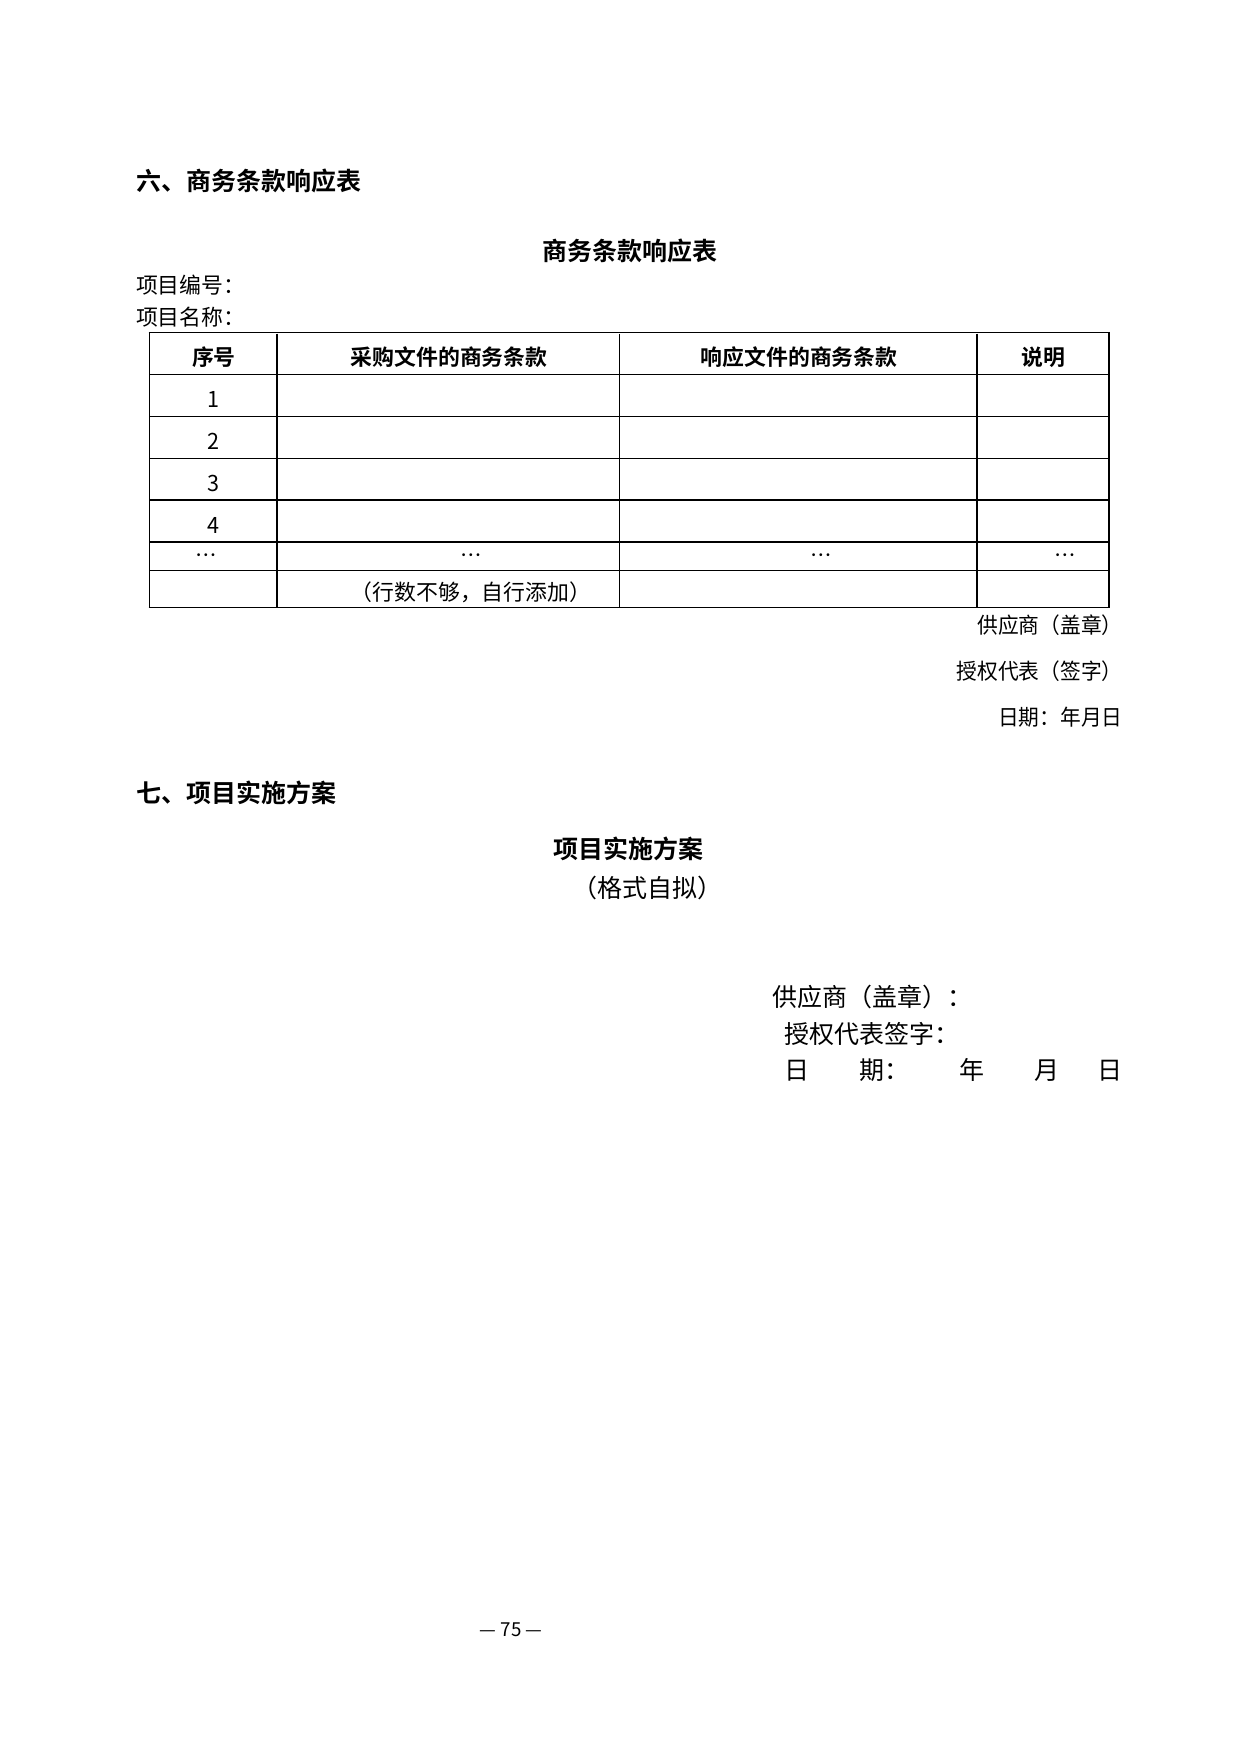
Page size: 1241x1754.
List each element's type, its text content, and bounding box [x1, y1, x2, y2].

table_cell [978, 375, 1108, 416]
table_cell [620, 375, 976, 416]
table_cell … [150, 543, 276, 569]
table_cell [620, 417, 976, 457]
text 供应商（盖章）： 授权代表签字： [772, 978, 972, 1050]
text 项目实施方案 [554, 830, 1201, 866]
text 日 期： 年 月 日 [784, 1050, 1201, 1087]
text （格式自拟） [572, 869, 1201, 905]
table_cell 2 [150, 417, 276, 457]
text 商务条款响应表 [58, 231, 1200, 268]
table_cell [978, 501, 1108, 541]
text 七、项目实施方案 [136, 773, 341, 809]
table_cell [620, 501, 976, 541]
table_cell 3 [150, 459, 276, 499]
table_cell … [978, 543, 1108, 569]
table_header 采购文件的商务条款 [278, 333, 619, 374]
table_cell [278, 417, 619, 457]
text 六、商务条款响应表 [136, 161, 1201, 197]
table_cell [978, 571, 1108, 607]
text 项目名称： [136, 300, 1201, 332]
table_cell [620, 571, 976, 607]
table_cell 4 [150, 501, 276, 541]
table_cell [278, 501, 619, 541]
table_cell … [278, 543, 619, 569]
table_cell [150, 571, 276, 607]
table_cell [620, 459, 976, 499]
text 项目编号： [136, 268, 1201, 299]
table_cell [278, 459, 619, 499]
table_header 说明 [978, 333, 1108, 374]
table_header 响应文件的商务条款 [620, 333, 977, 374]
table_header 序号 [150, 333, 277, 374]
table_cell （行数不够，自行添加） [278, 571, 619, 607]
table_cell … [620, 543, 976, 569]
table_cell 1 [150, 375, 276, 416]
table_cell [978, 459, 1108, 499]
table_cell [278, 375, 619, 416]
table_cell [978, 417, 1108, 457]
text 供应商（盖章） 授权代表（签字） 日期：年月日 [947, 608, 1122, 732]
